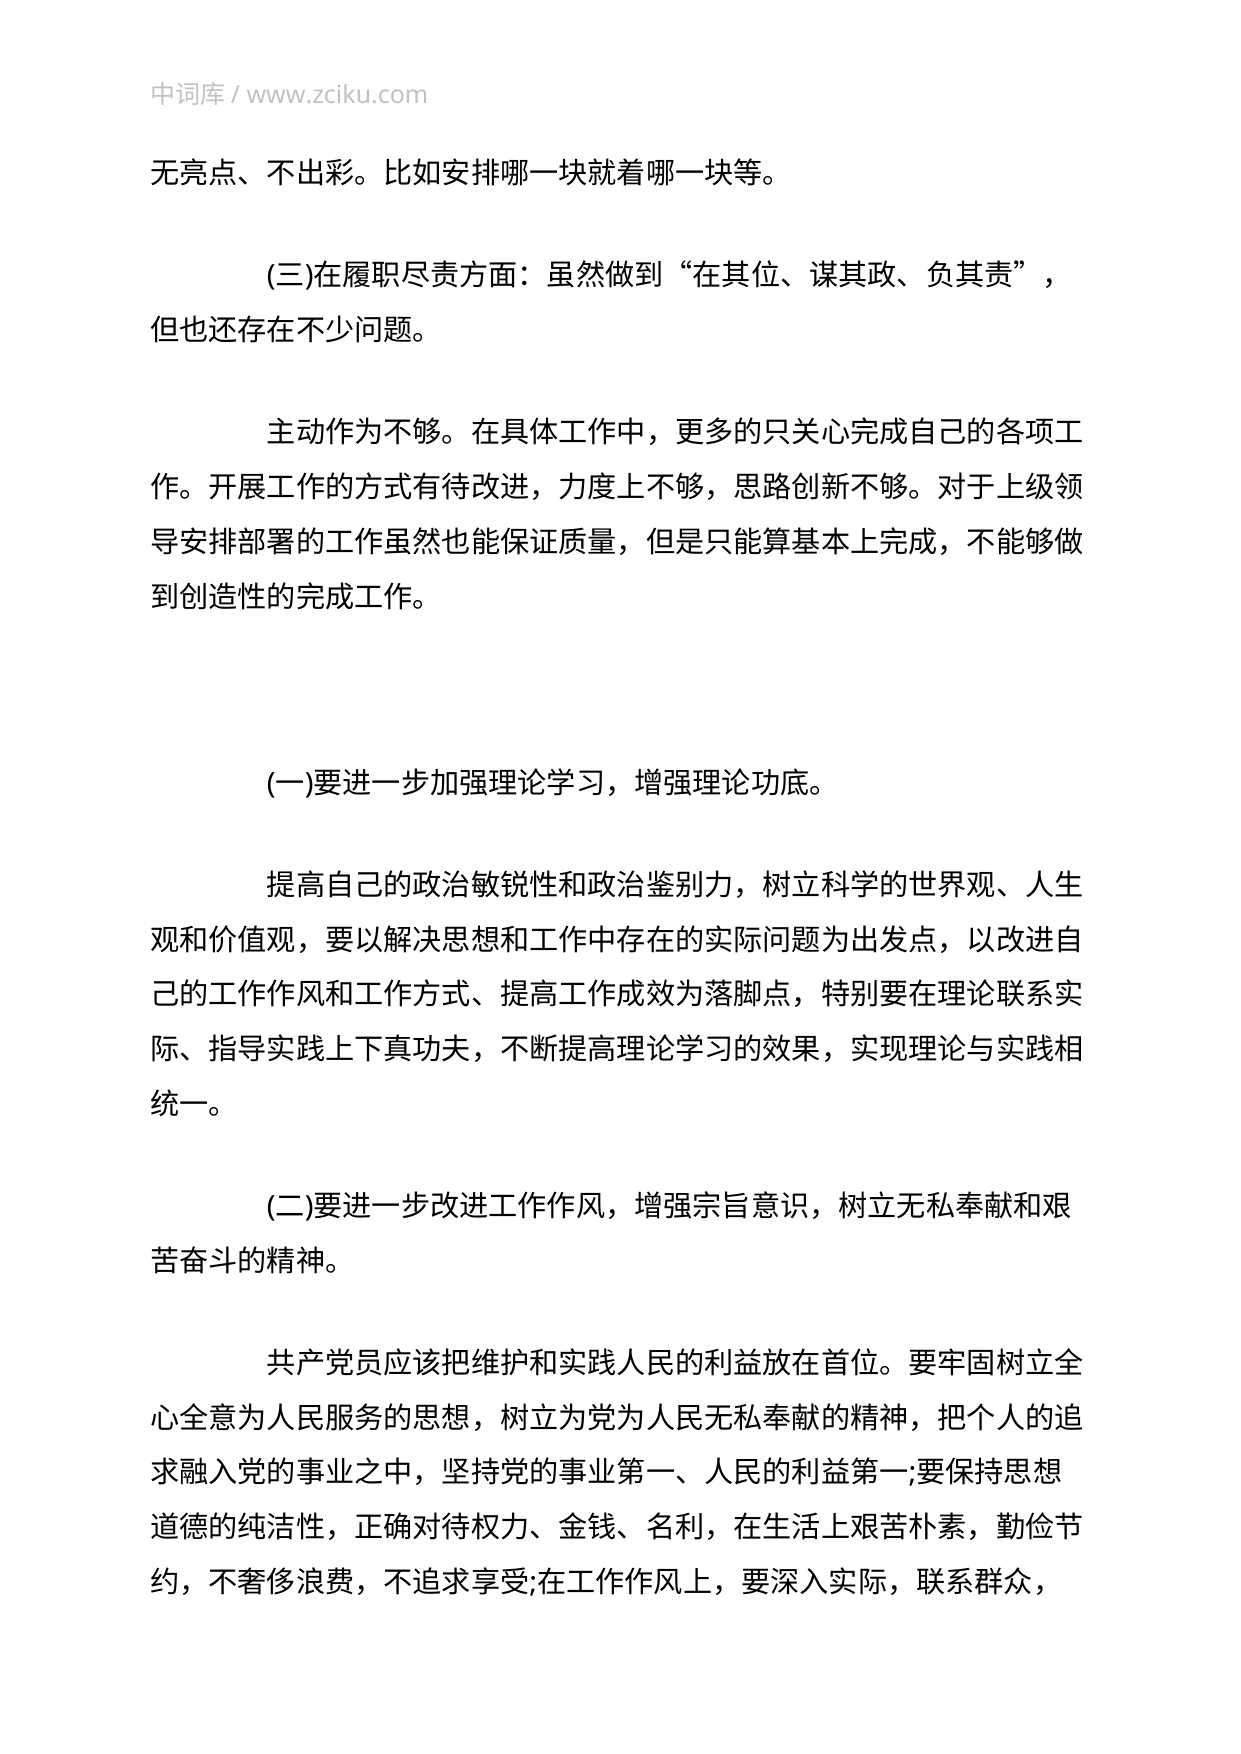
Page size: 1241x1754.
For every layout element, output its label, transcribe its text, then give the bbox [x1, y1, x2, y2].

text (三)在履职尽责方面：虽然做到“在其位、谋其政、负其责”，但也还存在不少问题。 [150, 252, 1090, 349]
text 提高自己的政治敏锐性和政治鉴别力，树立科学的世界观、人生观和价值观，要以解决思想和工作中存在的实际问题为出发点，以改进自己的工作作风和工作方式、提高工作成效为落脚点，特别要在理论联系实际、指导实践上下真功夫，不断提高理论学习的效果，实现理论与实践相统一。 [150, 861, 1090, 1123]
text (一)要进一步加强理论学习，增强理论功底。 [150, 759, 1090, 802]
text 主动作为不够。在具体工作中，更多的只关心完成自己的各项工作。开展工作的方式有待改进，力度上不够，思路创新不够。对于上级领导安排部署的工作虽然也能保证质量，但是只能算基本上完成，不能够做到创造性的完成工作。 [150, 408, 1090, 616]
text (二)要进一步改进工作作风，增强宗旨意识，树立无私奉献和艰苦奋斗的精神。 [150, 1182, 1090, 1280]
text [150, 1339, 1090, 1601]
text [150, 150, 1090, 192]
